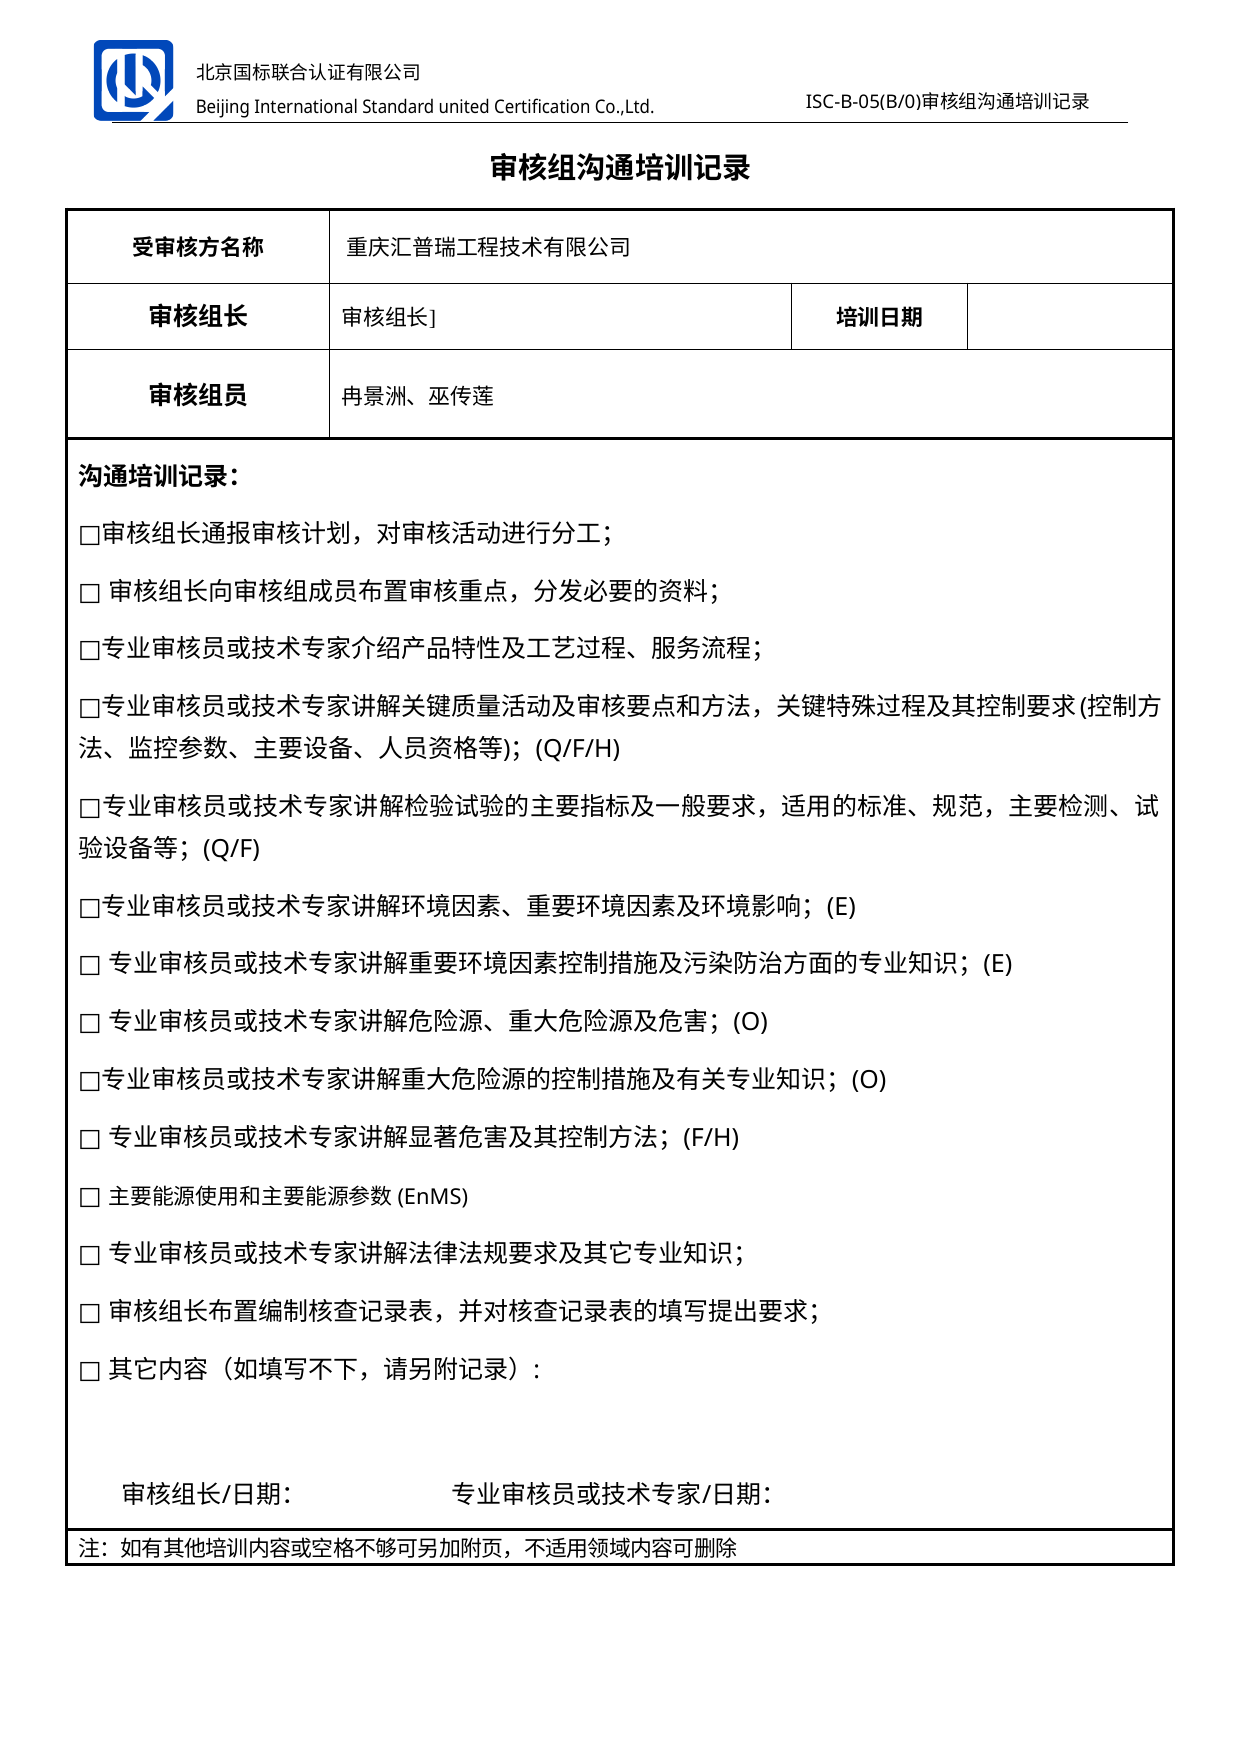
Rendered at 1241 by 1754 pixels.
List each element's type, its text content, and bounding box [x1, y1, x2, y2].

table_cell 沟通培训记录： □审核组长通报审核计划，对审核活动进行分工； □ 审核组长向审核组成员布置审核重点，分发必要的资料； □专业审核员或技术专家介绍产品特性及工艺过程、服务流程； □专业审核员或技术专家讲解关键质量活动及审核要点和方法，关键特殊过程及其控制要求(控制方法、监控参数、主要设备、人员资格等)；(Q/F/H) □专业审核员或技术专家讲解检验试验的主要指标及一般要求，适用的标准、规范，主要检测、试验设备等；(Q/F) □专业审核员或技术专家讲解环境因素、重要环境因素及环境影响；(E) □ 专业审核员或技术专家讲解重要环境因素控制措施及污染防治方面的专业知识；(E) □ 专业审核员或技术专家讲解危险源、重大危险源及危害；(O) □专业审核员或技术专家讲解重大危险源的控制措施及有关专业知识；(O) □ 专业审核员或技术专家讲解显著危害及其控制方法；(F/H) □ 主要能源使用和主要能源参数 (EnMS) □ 专业审核员或技术专家讲解法律法规要求及其它专业知识； □ 审核组长布置编制核查记录表，并对核查记录表的填写提出要求； □ 其它内容（如填写不下，请另附记录）: 审核组长/日期： 专业审核员或技术专家/日期： [68, 440, 1172, 1528]
table_cell 审核组长 [68, 284, 329, 349]
table_cell 审核组员 [68, 350, 329, 437]
picture [93, 40, 174, 121]
table_header 重庆汇普瑞工程技术有限公司 [330, 211, 1172, 282]
table_cell 审核组长] [330, 284, 791, 349]
text 审核组沟通培训记录 [112, 144, 1128, 186]
table_cell 培训日期 [792, 284, 967, 349]
table_header 受审核方名称 [68, 211, 329, 282]
table_cell 冉景洲、巫传莲 [330, 350, 1172, 437]
table_cell 注：如有其他培训内容或空格不够可另加附页，不适用领域内容可删除 [68, 1531, 1172, 1563]
table_cell [968, 284, 1172, 349]
